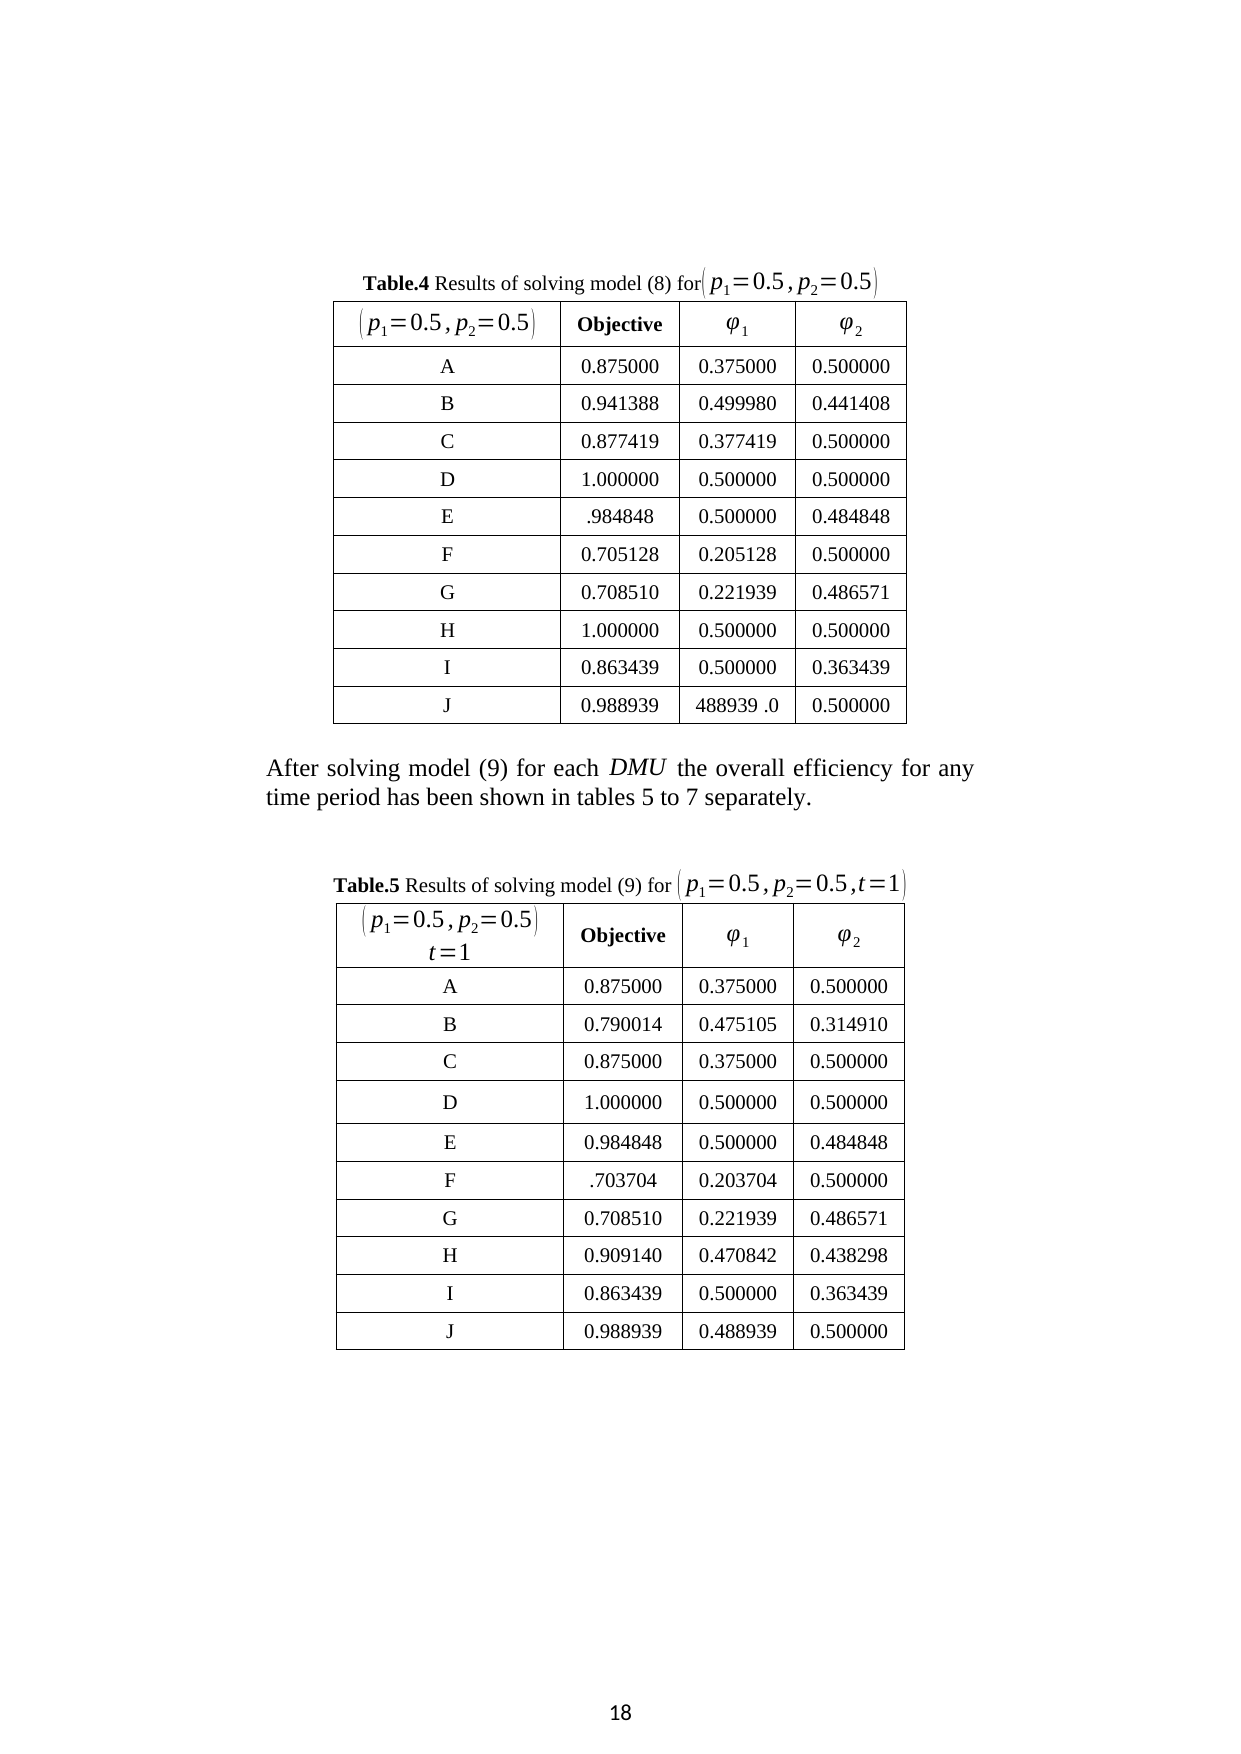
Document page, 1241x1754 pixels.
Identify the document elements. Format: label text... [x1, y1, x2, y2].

table_cell 0.484848 [796, 498, 906, 535]
table_cell B [334, 385, 560, 422]
table_cell 0.500000 [680, 460, 795, 497]
text After solving model (9) for each the overall efficiency for any time period has been shown in tables 5 to 7 separately. [266, 753, 974, 811]
table_cell 0.875000 [561, 347, 679, 384]
table_cell 0.909140 [564, 1237, 682, 1274]
table_cell 0.500000 [680, 498, 795, 535]
table_cell 0.203704 [683, 1162, 793, 1198]
table_cell 0.500000 [796, 687, 906, 723]
table_header [796, 302, 906, 346]
table_cell 1.000000 [561, 460, 679, 497]
table_cell 0.314910 [794, 1005, 904, 1042]
table_cell 0.363439 [794, 1275, 904, 1312]
table_cell 0.221939 [683, 1200, 793, 1236]
table_cell E [334, 498, 560, 535]
table_header [680, 302, 795, 346]
table_header Objective [564, 904, 682, 967]
table_cell 0.500000 [794, 1081, 904, 1123]
table_cell 0.790014 [564, 1005, 682, 1042]
table_cell 0. 488939 [680, 687, 795, 723]
table_cell 0.470842 [683, 1237, 793, 1274]
table_cell 1.000000 [561, 611, 679, 648]
table_cell .984848 [561, 498, 679, 535]
table_cell A [337, 968, 563, 1004]
text Table.5 Results of solving model (9) for [266, 868, 974, 903]
table_cell 0.863439 [564, 1275, 682, 1312]
table_cell 0.484848 [794, 1124, 904, 1161]
table_cell C [337, 1043, 563, 1080]
table_cell F [334, 536, 560, 572]
table_cell 0.500000 [796, 347, 906, 384]
table_cell .703704 [564, 1162, 682, 1198]
table_cell 0.708510 [561, 574, 679, 610]
table_header [683, 904, 793, 967]
table_cell J [334, 687, 560, 723]
table_cell 0.941388 [561, 385, 679, 422]
table_cell J [337, 1313, 563, 1349]
table_cell C [334, 423, 560, 459]
table_cell 1.000000 [564, 1081, 682, 1123]
table_cell 0.486571 [796, 574, 906, 610]
table_header [794, 904, 904, 967]
table_cell 0.500000 [683, 1275, 793, 1312]
table_cell H [334, 611, 560, 648]
table_cell 0.375000 [683, 968, 793, 1004]
table_cell 0.441408 [796, 385, 906, 422]
table_cell 0.875000 [564, 968, 682, 1004]
table_cell 0.988939 [561, 687, 679, 723]
table_cell 0.221939 [680, 574, 795, 610]
table_cell 0.205128 [680, 536, 795, 572]
table_cell 0.500000 [796, 423, 906, 459]
table_cell D [337, 1081, 563, 1123]
table_cell 0.500000 [794, 1313, 904, 1349]
table_cell A [334, 347, 560, 384]
table_cell 0.500000 [794, 1043, 904, 1080]
table_cell 0.877419 [561, 423, 679, 459]
table_cell 0.475105 [683, 1005, 793, 1042]
table_cell E [337, 1124, 563, 1161]
table_cell 0.500000 [796, 611, 906, 648]
table_cell 0.500000 [680, 649, 795, 686]
table_cell 0.488939 [683, 1313, 793, 1349]
table_cell 0.500000 [796, 536, 906, 572]
table_cell 0.500000 [683, 1081, 793, 1123]
table_cell 0.875000 [564, 1043, 682, 1080]
table_cell 0.988939 [564, 1313, 682, 1349]
table_cell D [334, 460, 560, 497]
table_cell G [334, 574, 560, 610]
table_cell 0.500000 [796, 460, 906, 497]
table_cell 0.863439 [561, 649, 679, 686]
table_cell 0.377419 [680, 423, 795, 459]
table_cell B [337, 1005, 563, 1042]
table_cell 0.375000 [683, 1043, 793, 1080]
table_cell 0.500000 [794, 1162, 904, 1198]
text Table.4 Results of solving model (8) for [266, 266, 974, 301]
table_cell 0.375000 [680, 347, 795, 384]
table_cell G [337, 1200, 563, 1236]
table_cell I [337, 1275, 563, 1312]
table_header [337, 904, 563, 967]
table_cell 0.500000 [794, 968, 904, 1004]
table_cell 0.705128 [561, 536, 679, 572]
table_cell 0.363439 [796, 649, 906, 686]
table_cell 0.500000 [683, 1124, 793, 1161]
table_cell I [334, 649, 560, 686]
table_cell F [337, 1162, 563, 1198]
table_header Objective [561, 302, 679, 346]
table_cell 0.486571 [794, 1200, 904, 1236]
table_cell 0.438298 [794, 1237, 904, 1274]
table_cell 0.500000 [680, 611, 795, 648]
table_cell H [337, 1237, 563, 1274]
table_cell 0.708510 [564, 1200, 682, 1236]
table_cell 0.984848 [564, 1124, 682, 1161]
table_header [334, 302, 560, 346]
table_cell 0.499980 [680, 385, 795, 422]
